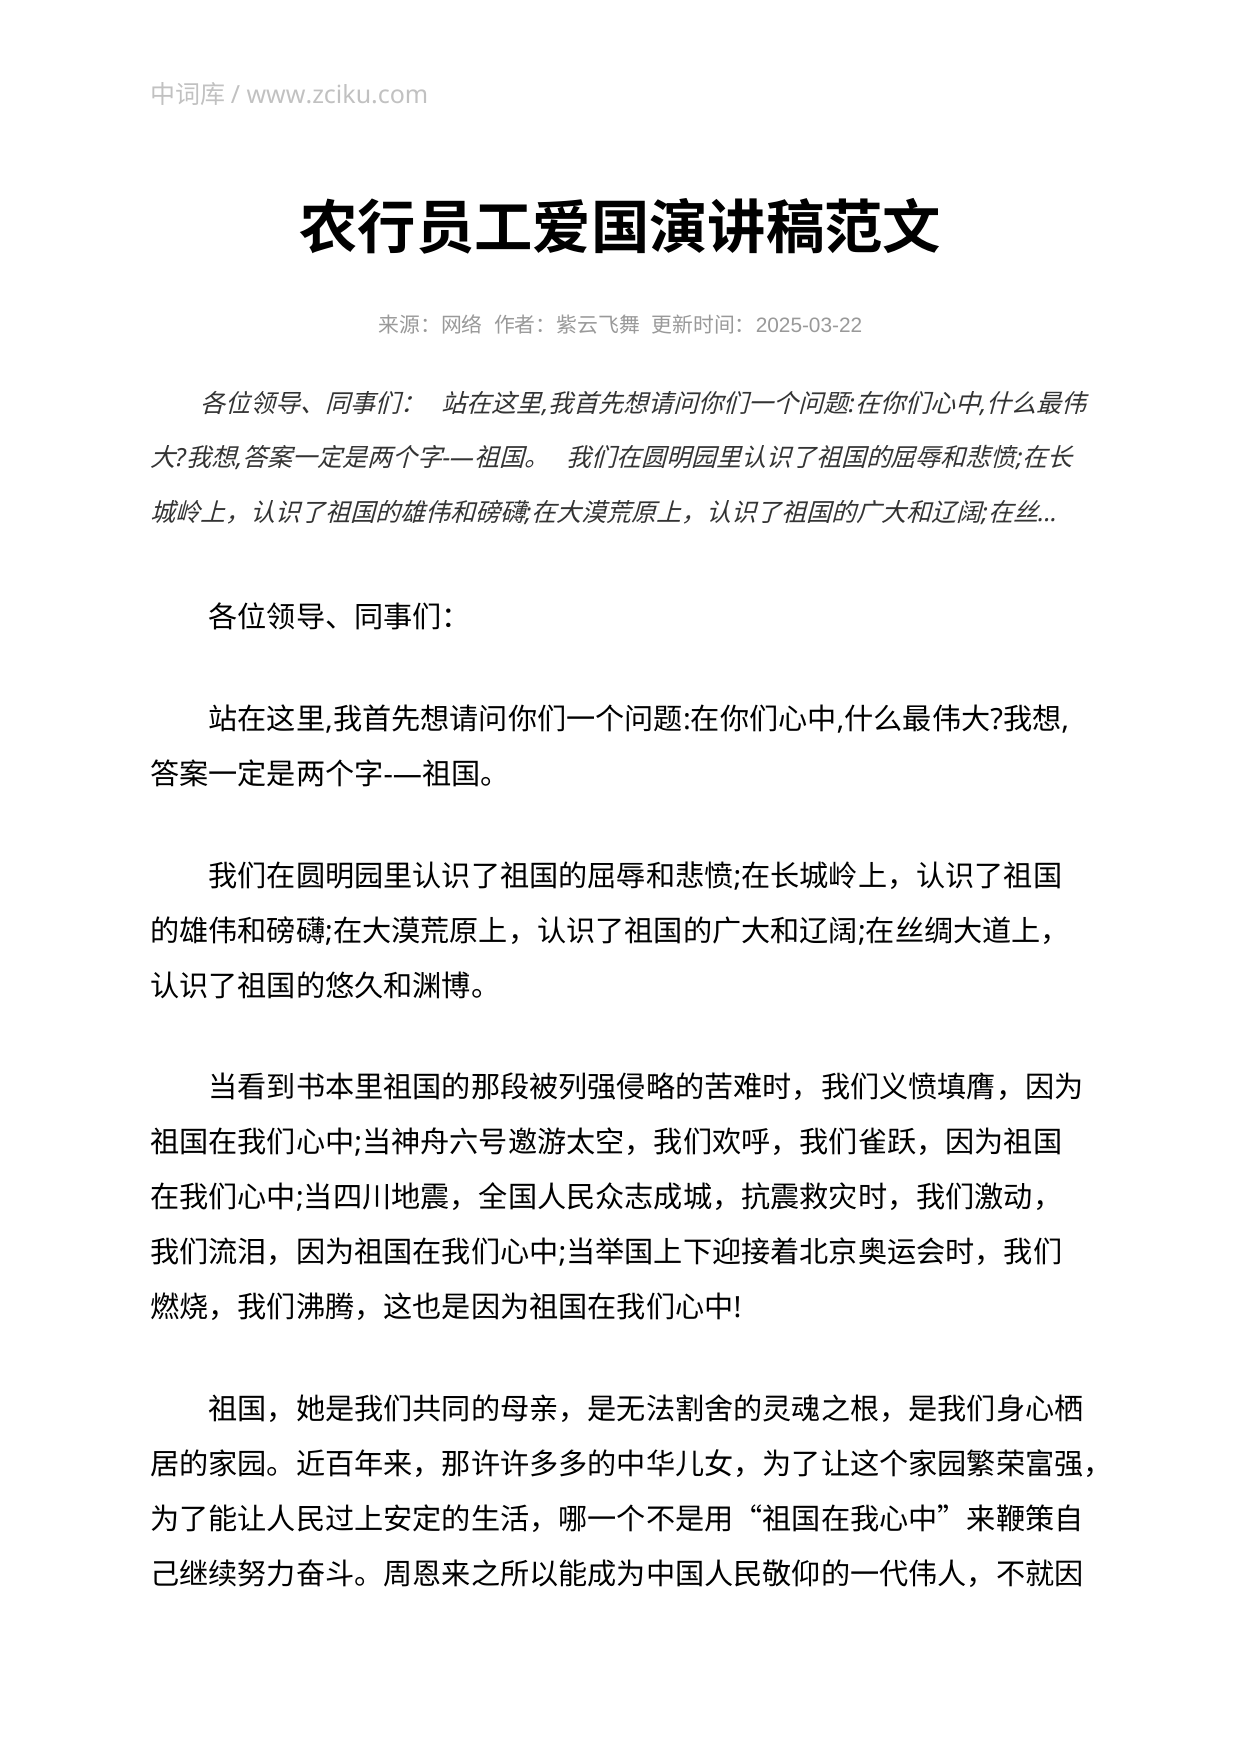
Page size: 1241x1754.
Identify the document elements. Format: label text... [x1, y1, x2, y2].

text 来源：网络 作者：紫云飞舞 更新时间：2025-03-22 [150, 313, 1090, 337]
text 站在这里,我首先想请问你们一个问题:在你们心中,什么最伟大?我想,答案一定是两个字-—祖国。 [150, 695, 1090, 793]
text 我们在圆明园里认识了祖国的屈辱和悲愤;在长城岭上，认识了祖国的雄伟和磅礴;在大漠荒原上，认识了祖国的广大和辽阔;在丝绸大道上，认识了祖国的悠久和渊博。 [150, 852, 1090, 1004]
text 各位领导、同事们： 站在这里,我首先想请问你们一个问题:在你们心中,什么最伟大?我想,答案一定是两个字-—祖国。 我们在圆明园里认识了祖国的屈辱和悲愤;在长城岭上，认识了祖国的雄伟和磅礴;在大漠荒原上，认识了祖国的广大和辽阔;在丝... [150, 383, 1090, 528]
subtitle 农行员工爱国演讲稿范文 [150, 181, 1090, 266]
text 各位领导、同事们： [150, 593, 1090, 636]
text 当看到书本里祖国的那段被列强侵略的苦难时，我们义愤填膺，因为祖国在我们心中;当神舟六号邀游太空，我们欢呼，我们雀跃，因为祖国在我们心中;当四川地震，全国人民众志成城，抗震救灾时，我们激动，我们流泪，因为祖国在我们心中;当举国上下迎接着北京奥运会时，我们燃烧，我们沸腾，这也是因为祖国在我们心中! [150, 1064, 1090, 1326]
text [150, 1386, 1090, 1593]
